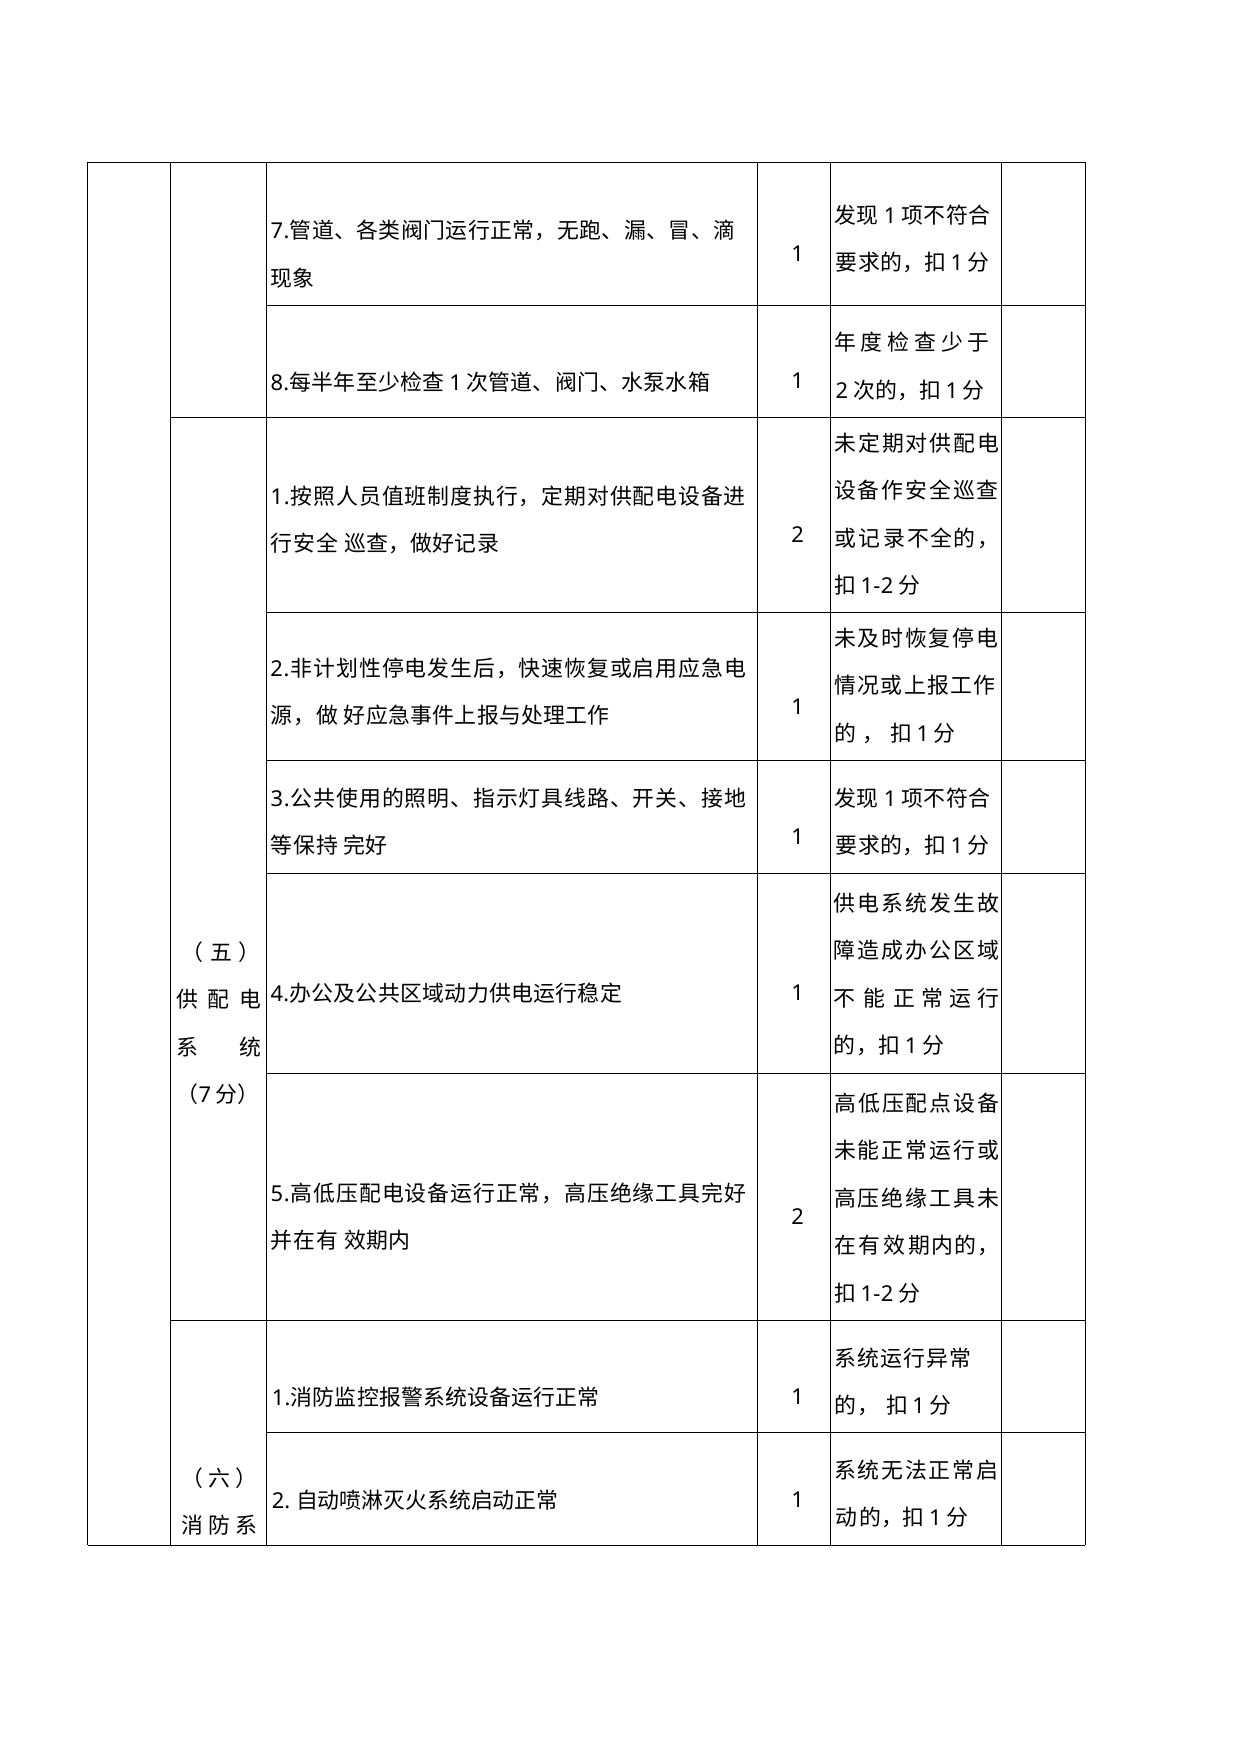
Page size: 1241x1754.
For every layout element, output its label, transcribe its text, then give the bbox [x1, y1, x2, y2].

table_cell 2. 自动喷淋灭火系统启动正常 [267, 1433, 757, 1545]
table_cell [1002, 1074, 1085, 1320]
table_cell 供电系统发生故障造成办公区域不能正常运行的，扣1分 [831, 874, 1001, 1072]
table_cell [1002, 163, 1085, 305]
table_cell 发现1项不符合要求的，扣1分 [831, 761, 1001, 873]
table_cell 系统运行异常的， 扣1分 [831, 1321, 1001, 1432]
table_cell 1 [758, 1321, 830, 1432]
table_cell 8.每半年至少检查1次管道、阀门、水泵水箱 [267, 306, 757, 417]
table_cell 1 [758, 613, 830, 760]
table_cell 1.按照人员值班制度执行，定期对供配电设备进行安全 巡查，做好记录 [267, 418, 757, 612]
table_cell 发现1项不符合要求的，扣1分 [831, 163, 1001, 305]
table_cell 1 [758, 761, 830, 873]
table_cell （五） 供配电系 统（7分） [171, 418, 266, 1320]
table_cell 系统无法正常启动的，扣1分 [831, 1433, 1001, 1545]
table_cell （六） 消防系统 （3分） [171, 1321, 266, 1545]
table_cell 3.公共使用的照明、指示灯具线路、开关、接地等保持 完好 [267, 761, 757, 873]
table_cell 7.管道、各类阀门运行正常，无跑、漏、冒、滴现象 [267, 163, 757, 305]
table_cell 1.消防监控报警系统设备运行正常 [267, 1321, 757, 1432]
table_cell [1002, 418, 1085, 612]
table_cell 1 [758, 1433, 830, 1545]
table_cell [1002, 1321, 1085, 1432]
table_cell 未及时恢复停电情况或上报工作的 ， 扣1分 [831, 613, 1001, 760]
table_cell [1002, 1433, 1085, 1545]
table_cell 1 [758, 163, 830, 305]
table_cell 2 [758, 418, 830, 612]
table_cell [1002, 306, 1085, 417]
table_cell [1002, 613, 1085, 760]
table_cell 4.办公及公共区域动力供电运行稳定 [267, 874, 757, 1072]
table_cell 年 度 检 查 少 于 2 次的，扣1分 [831, 306, 1001, 417]
table_cell 未定期对供配电设备作安全巡查或记录不全的，扣1-2分 [831, 418, 1001, 612]
table_cell 高低压配点设备未能正常运行或高压绝缘工具未在有效期内的，扣1-2分 [831, 1074, 1001, 1320]
table_cell 1 [758, 874, 830, 1072]
table_cell [1002, 761, 1085, 873]
table_cell 5.高低压配电设备运行正常，高压绝缘工具完好并在有 效期内 [267, 1074, 757, 1320]
table_cell 2 [758, 1074, 830, 1320]
table_cell 2.非计划性停电发生后，快速恢复或启用应急电源，做 好应急事件上报与处理工作 [267, 613, 757, 760]
table_cell 1 [758, 306, 830, 417]
table_cell [1002, 874, 1085, 1072]
